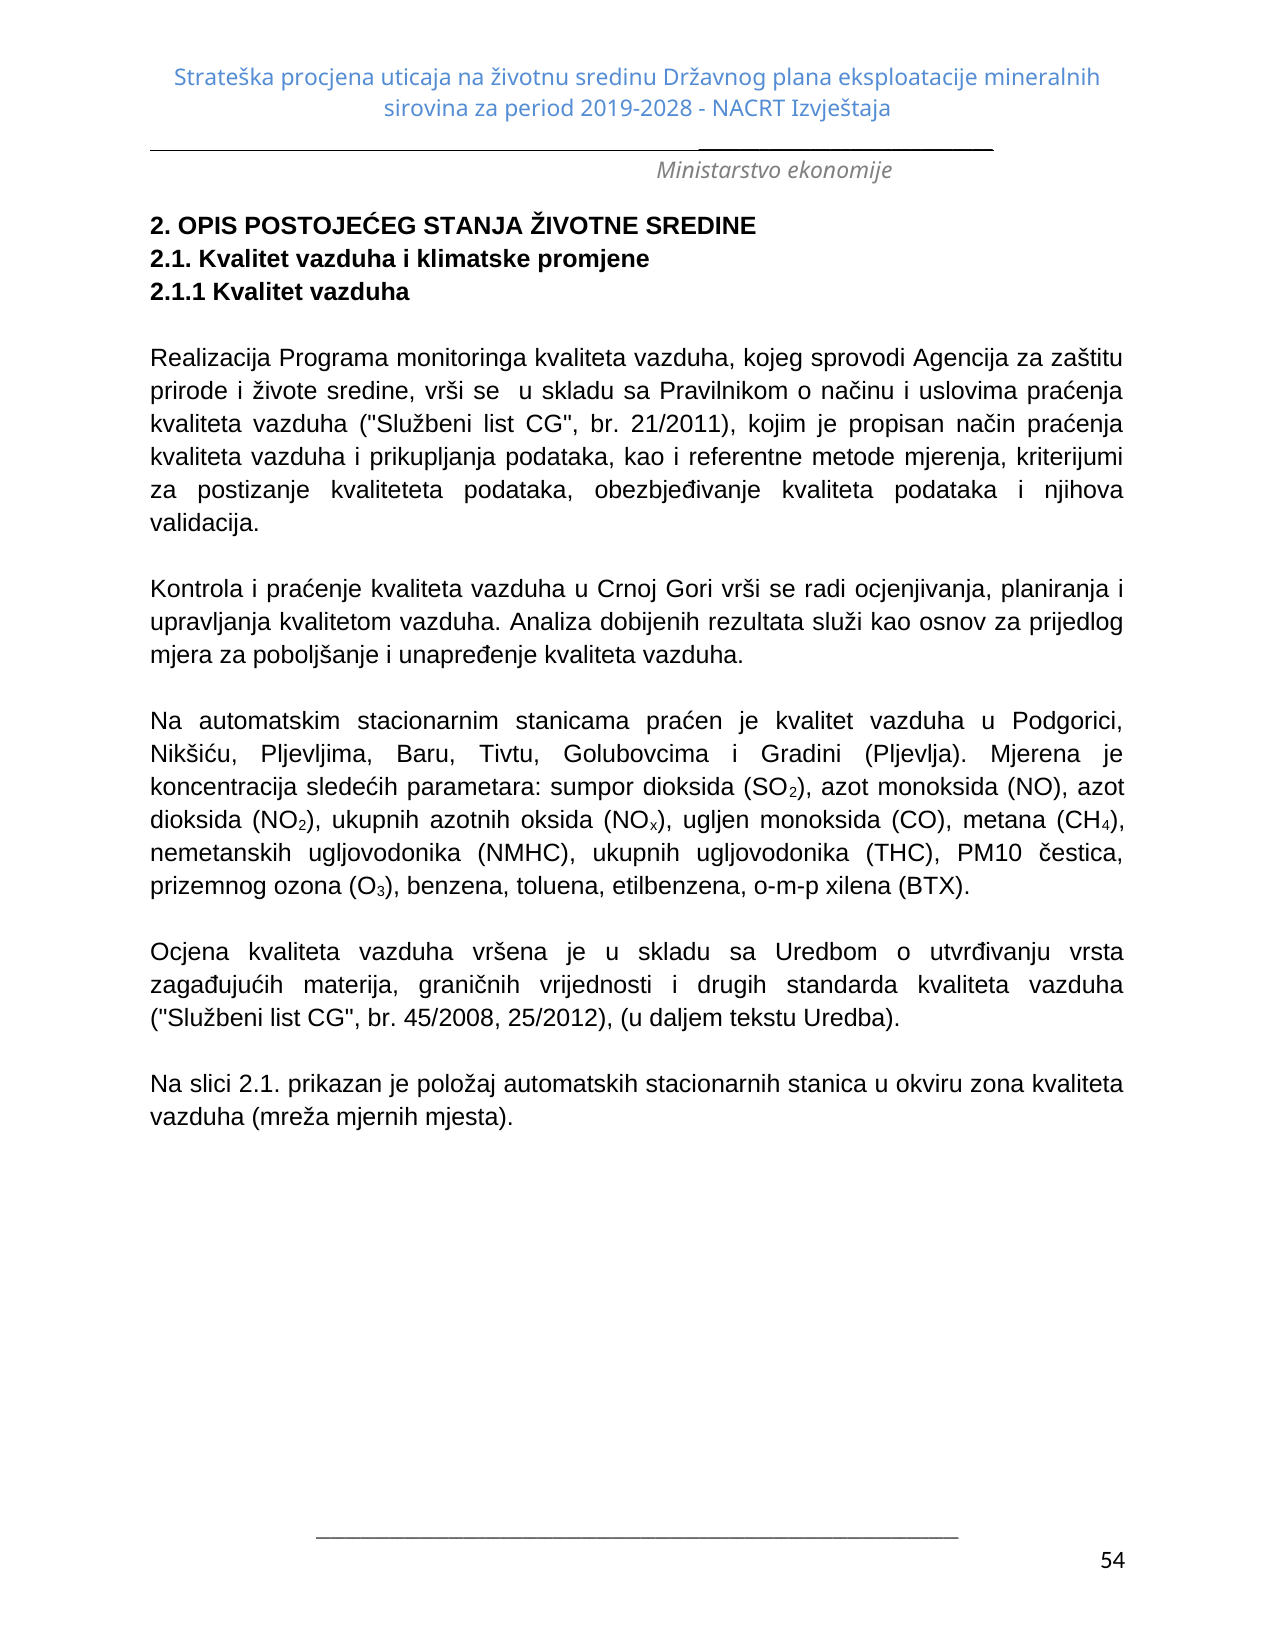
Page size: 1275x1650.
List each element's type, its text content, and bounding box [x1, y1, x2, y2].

text Na automatskim stacionarnim stanicama praćen je kvalitet vazduha u Podgorici, Nikšiću, Pljevljima, Baru, Tivtu, Golubovcima i Gradini (Pljevlja). Mjerena je koncentracija sledećih parametara: sumpor dioksida (SO2), azot monoksida (NO), azot dioksida (NO2), ukupnih azotnih oksida (NOx), ugljen monoksida (CO), metana (CH4), nemetanskih ugljovodonika (NMHC), ukupnih ugljovodonika (THC), PM10 čestica, prizemnog ozona (O3), benzena, toluena, etilbenzena, o-m-p xilena (BTX). [150, 706, 1125, 900]
subtitle 2.1.1 Kvalitet vazduha [150, 277, 1125, 306]
text Kontrola i praćenje kvaliteta vazduha u Crnoj Gori vrši se radi ocjenjivanja, planiranja i upravljanja kvalitetom vazduha. Analiza dobijenih rezultata služi kao osnov za prijedlog mjera za poboljšanje i unapređenje kvaliteta vazduha. [150, 574, 1125, 669]
text Ocjena kvaliteta vazduha vršena je u skladu sa Uredbom o utvrđivanju vrsta zagađujućih materija, graničnih vrijednosti i drugih standarda kvaliteta vazduha ("Službeni list CG", br. 45/2008, 25/2012), (u daljem tekstu Uredba). [150, 937, 1125, 1032]
text Realizacija Programa monitoringa kvaliteta vazduha, kojeg sprovodi Agencija za zaštitu prirode i živote sredine, vrši se u skladu sa Pravilnikom o načinu i uslovima praćenja kvaliteta vazduha ("Službeni list CG", br. 21/2011), kojim je propisan način praćenja kvaliteta vazduha i prikupljanja podataka, kao i referentne metode mjerenja, kriterijumi za postizanje kvaliteteta podataka, obezbjeđivanje kvaliteta podataka i njihova validacija. [150, 343, 1125, 537]
subtitle 2.1. Kvalitet vazduha i klimatske promjene [150, 244, 1125, 272]
text Na slici 2.1. prikazan je položaj automatskih stacionarnih stanica u okviru zona kvaliteta vazduha (mreža mjernih mjesta). [150, 1069, 1125, 1131]
subtitle 2. OPIS POSTOJEĆEG STANJA ŽIVOTNE SREDINE [150, 211, 1125, 239]
